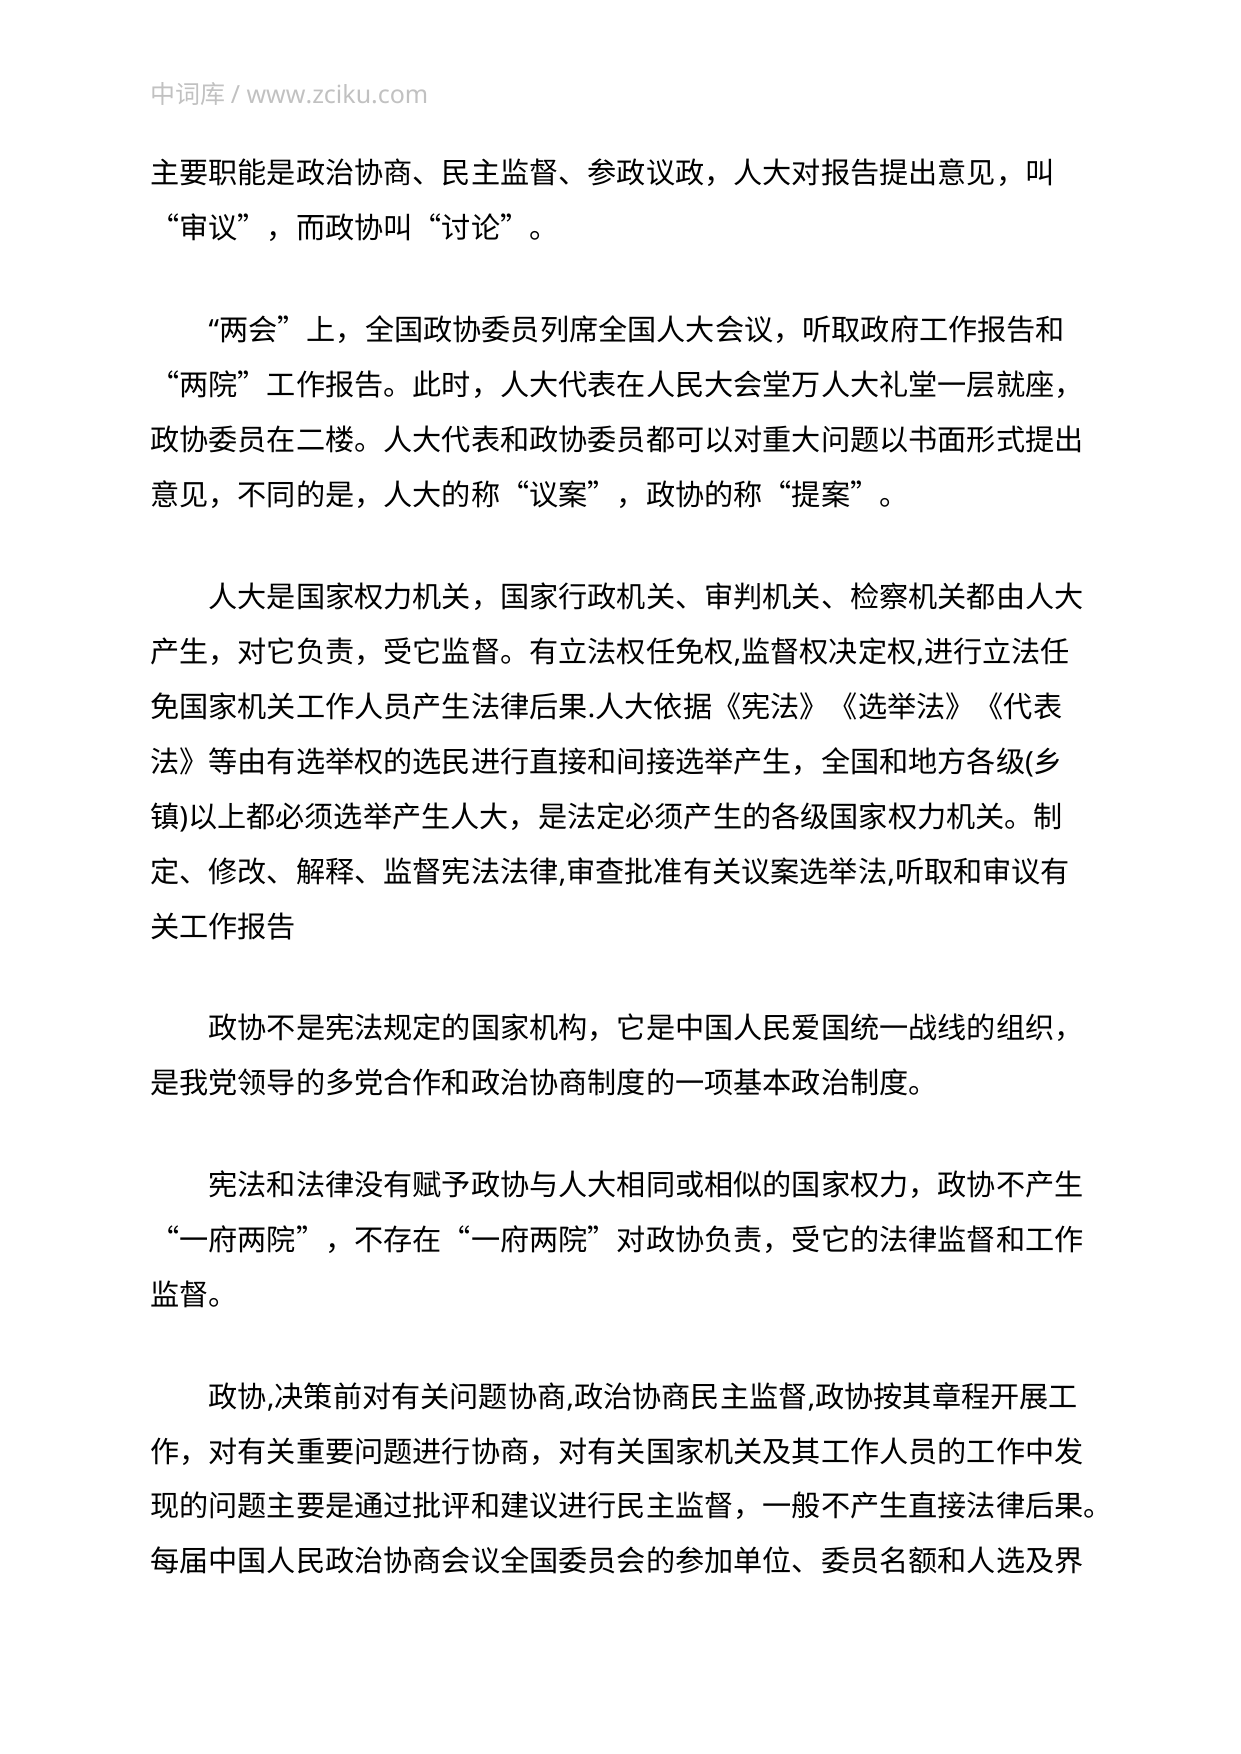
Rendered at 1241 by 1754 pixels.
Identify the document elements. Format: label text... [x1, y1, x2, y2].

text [150, 150, 1090, 247]
text 政协不是宪法规定的国家机构，它是中国人民爱国统一战线的组织，是我党领导的多党合作和政治协商制度的一项基本政治制度。 [150, 1005, 1090, 1102]
text 人大是国家权力机关，国家行政机关、审判机关、检察机关都由人大产生，对它负责，受它监督。有立法权任免权,监督权决定权,进行立法任免国家机关工作人员产生法律后果.人大依据《宪法》《选举法》《代表法》等由有选举权的选民进行直接和间接选举产生，全国和地方各级(乡镇)以上都必须选举产生人大，是法定必须产生的各级国家权力机关。制定、修改、解释、监督宪法法律,审查批准有关议案选举法,听取和审议有关工作报告 [150, 573, 1090, 945]
text 宪法和法律没有赋予政协与人大相同或相似的国家权力，政协不产生“一府两院”，不存在“一府两院”对政协负责，受它的法律监督和工作监督。 [150, 1162, 1090, 1314]
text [150, 1373, 1090, 1580]
text “两会”上，全国政协委员列席全国人大会议，听取政府工作报告和“两院”工作报告。此时，人大代表在人民大会堂万人大礼堂一层就座，政协委员在二楼。人大代表和政协委员都可以对重大问题以书面形式提出意见，不同的是，人大的称“议案”，政协的称“提案”。 [150, 307, 1090, 514]
